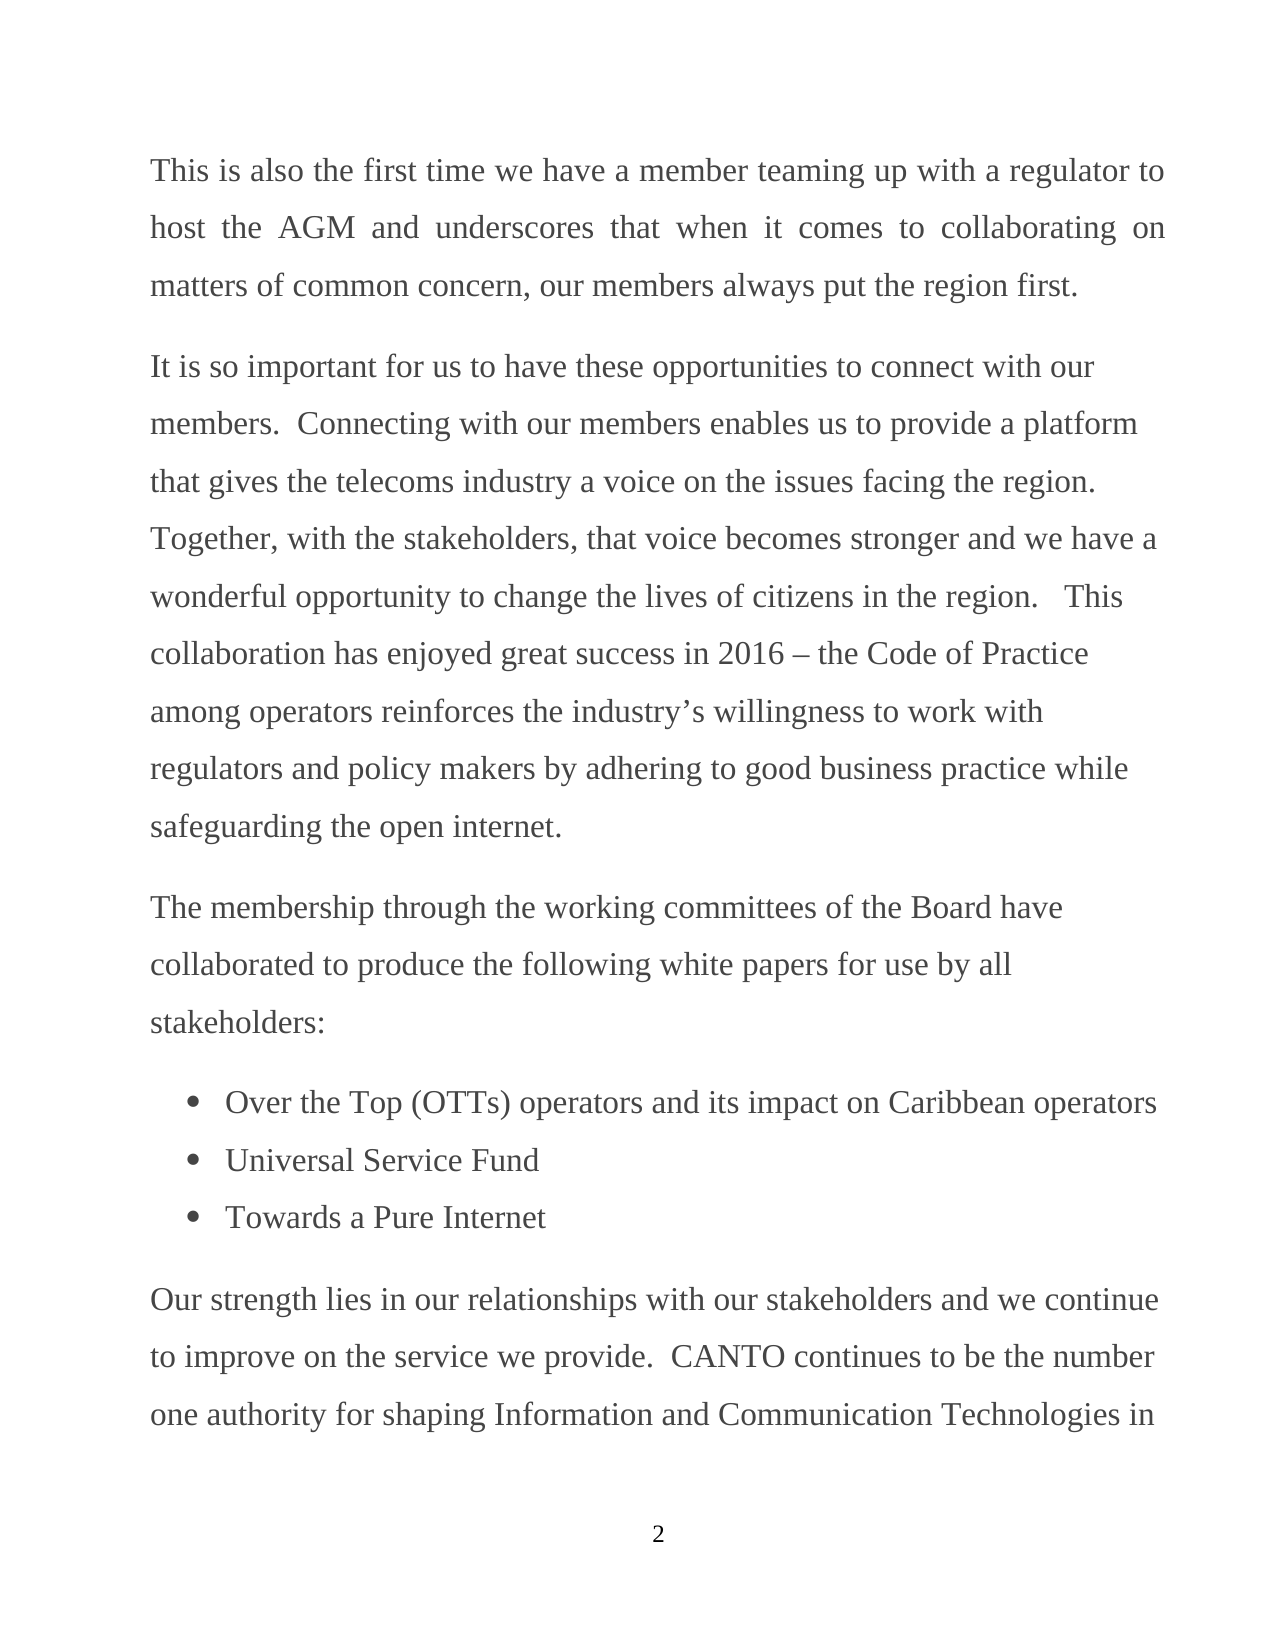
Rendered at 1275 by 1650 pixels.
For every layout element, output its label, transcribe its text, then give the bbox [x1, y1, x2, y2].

list Universal Service Fund [187, 1140, 1167, 1179]
list Towards a Pure Internet [187, 1198, 1167, 1236]
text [150, 150, 1167, 303]
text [150, 1279, 1167, 1432]
text The membership through the working committees of the Board have collaborated to produce the following white papers for use by all stakeholders: [150, 887, 1167, 1040]
text It is so important for us to have these opportunities to connect with our members. Connecting with our members enables us to provide a platform that gives the telecoms industry a voice on the issues facing the region. Together, with the stakeholders, that voice becomes stronger and we have a wonderful opportunity to change the lives of citizens in the region. This collaboration has enjoyed great success in 2016 – the Code of Practice among operators reinforces the industry’s willingness to work with regulators and policy makers by adhering to good business practice while safeguarding the open internet. [150, 346, 1167, 844]
list Over the Top (OTTs) operators and its impact on Caribbean operators [187, 1083, 1167, 1121]
